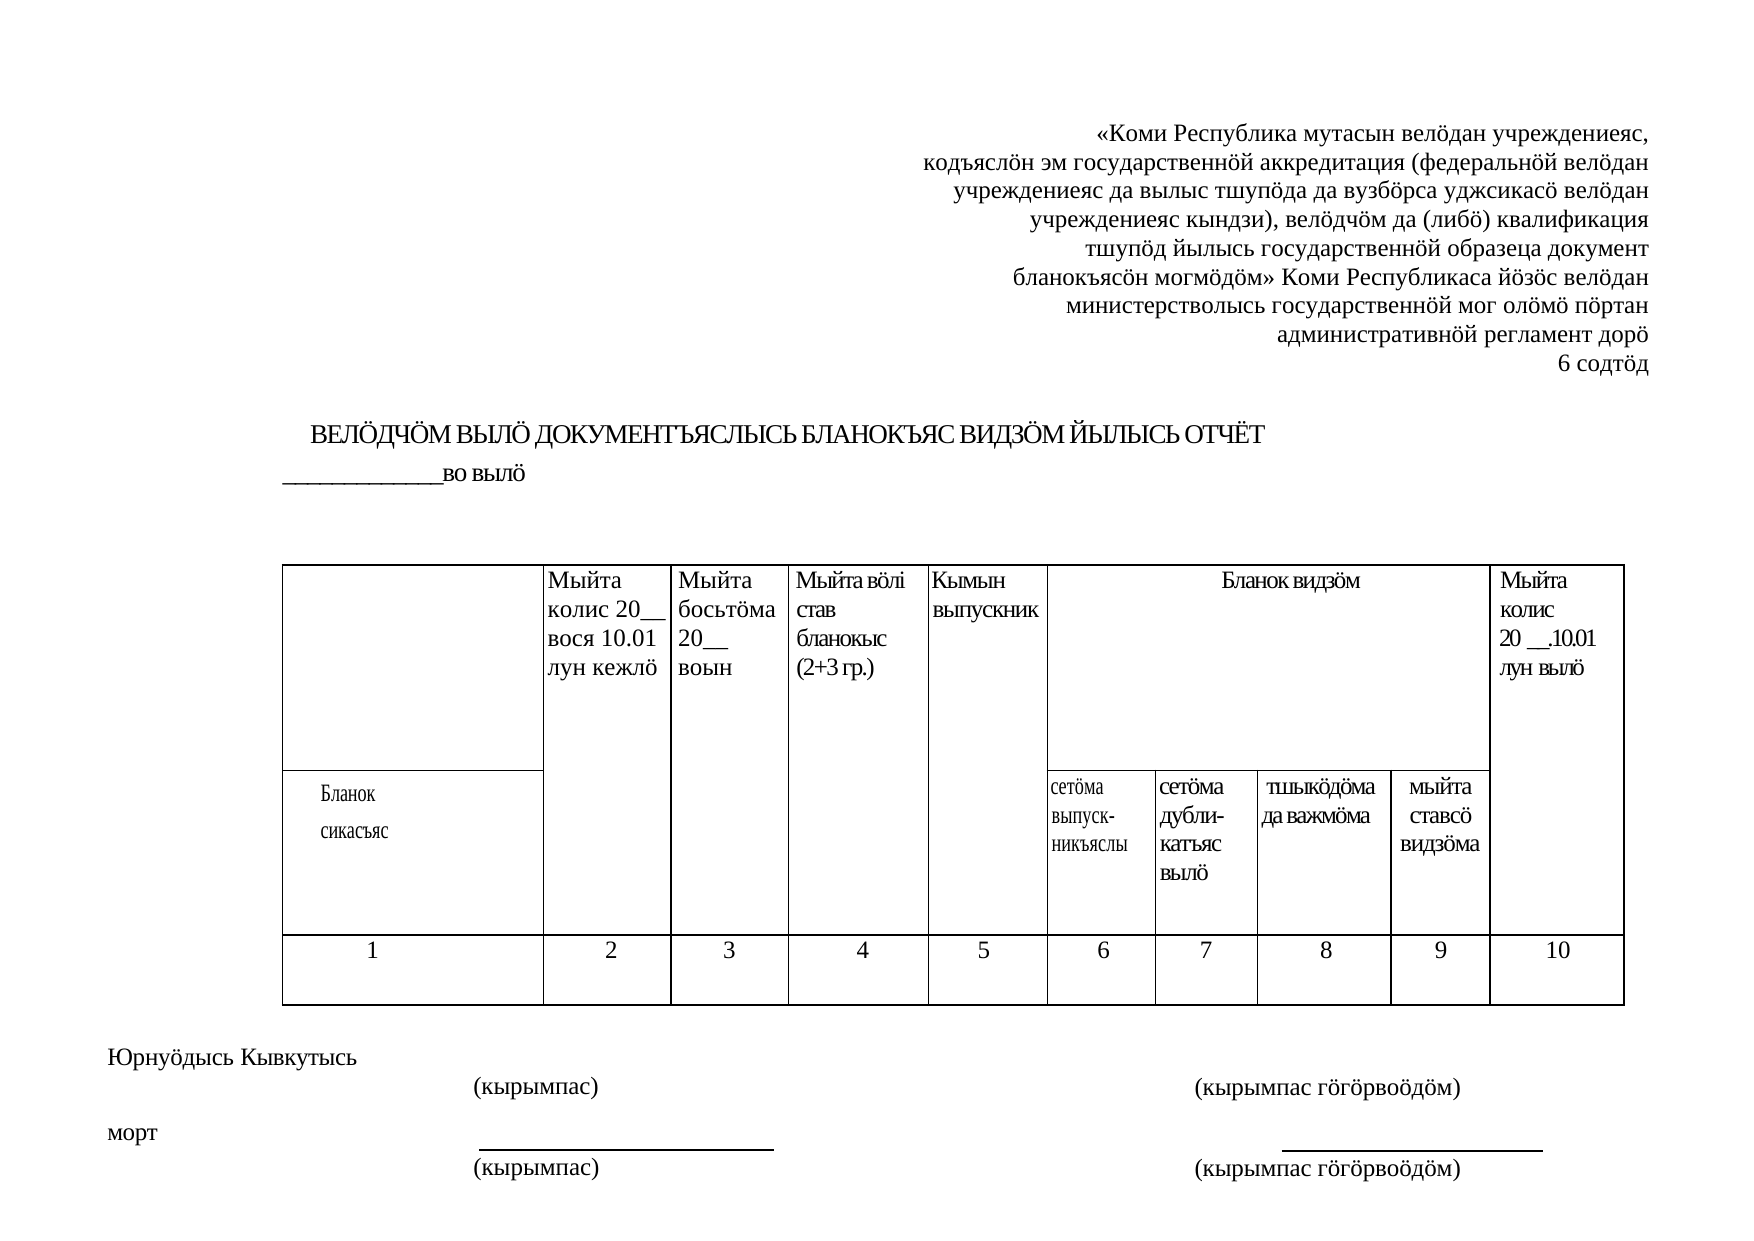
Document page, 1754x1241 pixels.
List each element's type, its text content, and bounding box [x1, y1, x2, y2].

text 6 содтöд [105, 348, 1649, 377]
table_cell 1 [283, 936, 543, 1004]
table_cell 3 [672, 936, 788, 1004]
table_header Бланок видзöм [1048, 566, 1489, 769]
table_cell 5 [929, 936, 1047, 1004]
text (кырымпас) [473, 1152, 777, 1181]
text учреждениеяс да вылыс тшупöда да вузбöрса уджсикасö велöдан [105, 176, 1649, 204]
text тшупöд йылысь государственнöй образеца документ [105, 233, 1649, 262]
table_cell 2 [544, 936, 670, 1004]
table_cell [672, 770, 788, 934]
table_cell 6 [1048, 936, 1155, 1004]
text «Коми Республика мутасын велöдан учреждениеяс, [105, 118, 1649, 147]
table_header Мыйта колис 20 __.10.01 лун вылö [1491, 566, 1623, 934]
table_cell [789, 770, 928, 934]
text бланокъясöн могмöдöм» Коми Республикаса йöзöс велöдан [105, 262, 1649, 291]
text (кырымпас гöгöрвоöдöм) [1194, 1072, 1706, 1101]
text учреждениеяс кындзи), велöдчöм да (либö) квалификация [105, 204, 1649, 233]
table_cell 7 [1156, 936, 1257, 1004]
table_cell тшыкöдöма да важмöма [1258, 771, 1390, 934]
table_cell сетöма выпуск-никъяслы [1048, 771, 1155, 934]
table_cell 9 [1392, 936, 1489, 1004]
table_header [283, 566, 543, 769]
text кодъяслöн эм государственнöй аккредитация (федеральнöй велöдан [105, 147, 1649, 176]
table_header Мыйта вöлi став бланокыс (2+3 гр.) [789, 566, 928, 769]
table_cell Бланок сикасъяс [283, 771, 543, 934]
table_header Кымын выпускник [929, 566, 1047, 769]
table_header Мыйта колис 20__ вося 10.01 лун кежлö [544, 566, 670, 769]
table_header Мыйта босьтöма 20__ воын [672, 566, 788, 769]
text ВЕЛÖДЧÖМ ВЫЛÖ ДОКУМЕНТЪЯСЛЫСЬ БЛАНОКЪЯС ВИДЗÖМ ЙЫЛЫСЬ ОТЧЁТ _____________во вылö [282, 413, 1441, 489]
table_cell 4 [789, 936, 928, 1004]
text (кырымпас) [473, 1071, 777, 1100]
text административнöй регламент дорö [105, 319, 1649, 348]
table_cell 10 [1491, 936, 1623, 1004]
text (кырымпас гöгöрвоöдöм) [1194, 1153, 1677, 1182]
table_cell [929, 770, 1047, 934]
table_cell мыйта ставсö видзöма [1392, 771, 1489, 934]
text Юрнуöдысь Кывкутысь морт [107, 1006, 411, 1155]
text министерстволысь государственнöй мог олöмö пöртан [105, 291, 1649, 319]
table_cell сетöма дубли-катъяс вылö [1156, 771, 1257, 934]
table_cell 8 [1258, 936, 1390, 1004]
table_cell [544, 770, 670, 934]
